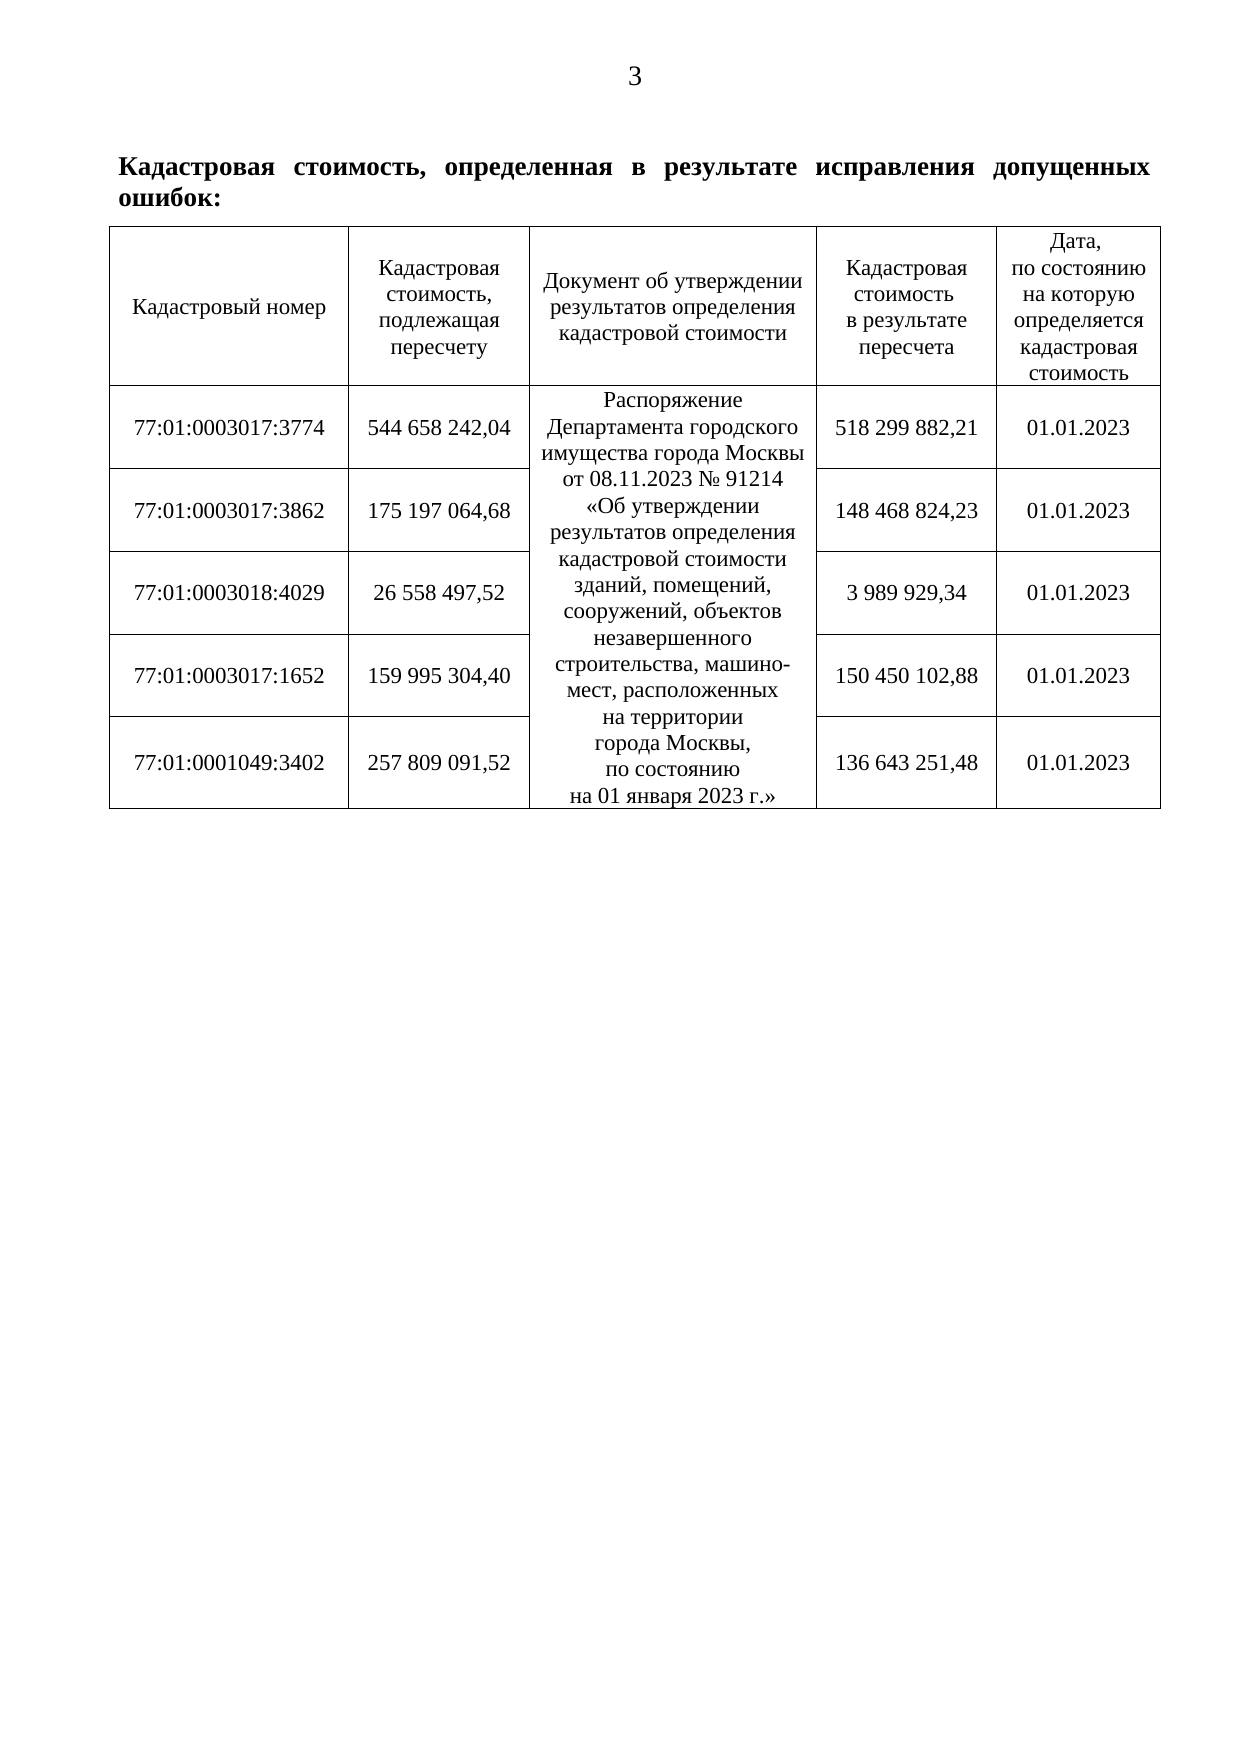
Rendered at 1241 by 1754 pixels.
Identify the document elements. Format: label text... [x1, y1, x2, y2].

table_cell 01.01.2023 [997, 635, 1160, 716]
table_cell 77:01:0003017:3774 [110, 386, 348, 468]
table_cell 26 558 497,52 [349, 552, 529, 633]
table_cell 3 989 929,34 [817, 552, 996, 633]
table_cell 136 643 251,48 [817, 717, 996, 808]
table_cell 77:01:0001049:3402 [110, 717, 348, 808]
table_header Дата, по состоянию на которую определяется кадастровая стоимость [997, 227, 1160, 385]
table_header Кадастровый номер [110, 227, 348, 385]
table_cell 77:01:0003017:1652 [110, 635, 348, 716]
table_header Кадастровая стоимость в результате пересчета [817, 227, 996, 385]
text Кадастровая стоимость, определенная в результате исправления допущенных ошибок: [118, 150, 1152, 212]
table_cell 01.01.2023 [997, 552, 1160, 633]
table_cell 77:01:0003018:4029 [110, 552, 348, 633]
table_cell 01.01.2023 [997, 717, 1160, 808]
table_cell 518 299 882,21 [817, 386, 996, 468]
table_cell 159 995 304,40 [349, 635, 529, 716]
table_cell 257 809 091,52 [349, 717, 529, 808]
table_cell 150 450 102,88 [817, 635, 996, 716]
table_header Документ об утверждении результатов определения кадастровой стоимости [530, 227, 816, 385]
table_header Кадастровая стоимость, подлежащая пересчету [349, 227, 529, 385]
table_cell 175 197 064,68 [349, 469, 529, 551]
table_cell 148 468 824,23 [817, 469, 996, 551]
table_cell 01.01.2023 [997, 386, 1160, 468]
table_cell Распоряжение Департамента городского имущества города Москвы от 08.11.2023 № 91214 «Об утверждении результатов определения кадастровой стоимости зданий, помещений, сооружений, объектов незавершенного строительства, машино-мест, расположенных на территории города Москвы, по состоянию на 01 января 2023 г.» [530, 386, 816, 808]
table_cell 77:01:0003017:3862 [110, 469, 348, 551]
table_cell 544 658 242,04 [349, 386, 529, 468]
table_cell 01.01.2023 [997, 469, 1160, 551]
